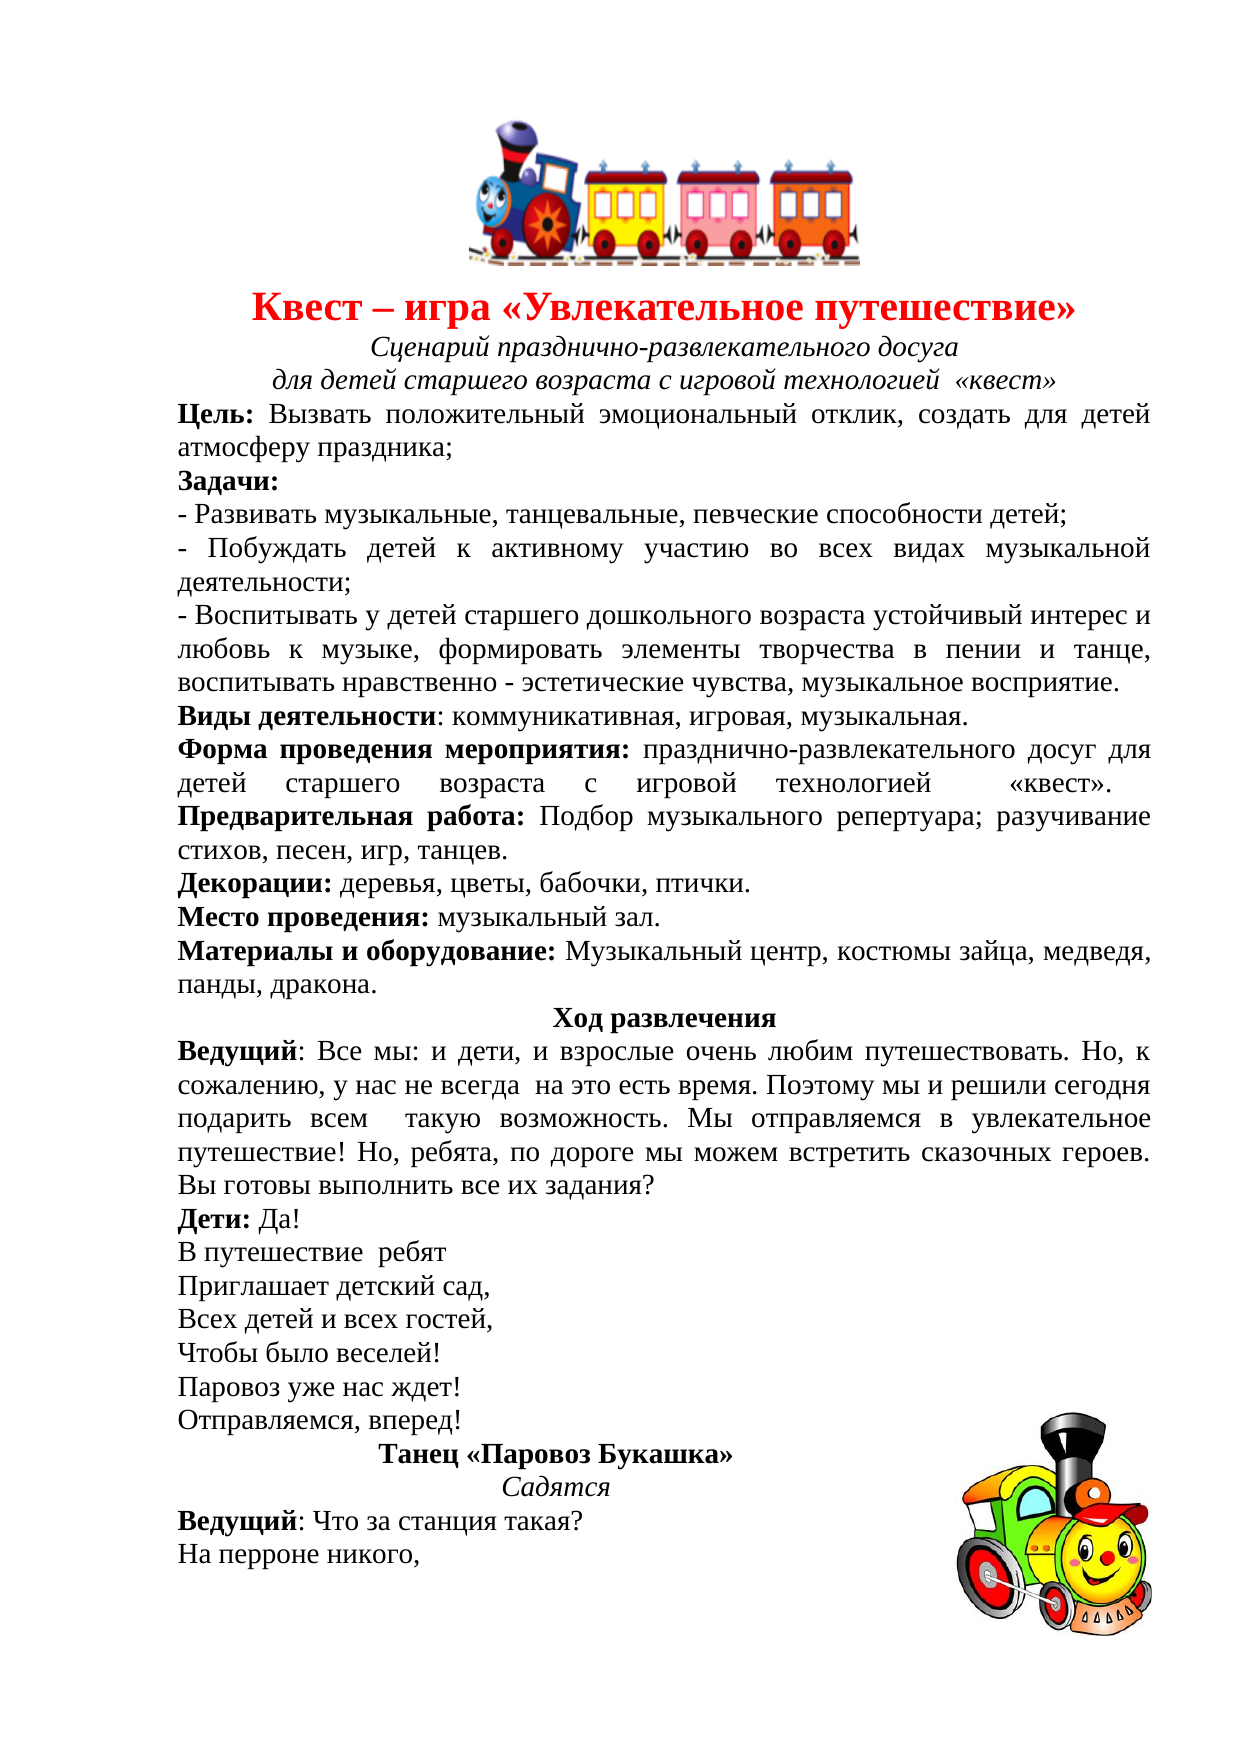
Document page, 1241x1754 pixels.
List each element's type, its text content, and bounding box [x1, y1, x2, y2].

text - Развивать музыкальные, танцевальные, певческие способности детей; [177, 497, 1152, 530]
picture [468, 118, 860, 266]
text Декорации: деревья, цветы, бабочки, птички. [177, 866, 1152, 899]
text Ведущий: Все мы: и дети, и взрослые очень любим путешествовать. Но, к сожалению, у нас не всегда на это есть время. Поэтому мы и решили сегодня подарить всем такую возможность. Мы отправляемся в увлекательное путешествие! Но, ребята, по дороге мы можем встретить сказочных героев. Вы готовы выполнить все их задания? [177, 1033, 1152, 1201]
text Ход развлечения [177, 1000, 1152, 1033]
text Форма проведения мероприятия: празднично-развлекательного досуг для детей старшего возраста с игровой технологией «квест». Предварительная работа: Подбор музыкального репертуара; разучивание стихов, песен, игр, танцев. [177, 731, 1152, 866]
text Танец «Паровоз Букашка» [177, 1436, 953, 1469]
text Виды деятельности: коммуникативная, игровая, музыкальная. [177, 698, 1152, 731]
text - Воспитывать у детей старшего дошкольного возраста устойчивый интерес и любовь к музыке, формировать элементы творчества в пении и танце, воспитывать нравственно - эстетические чувства, музыкальное восприятие. [177, 597, 1152, 698]
text Задачи: [177, 463, 1152, 497]
text Цель: Вызвать положительный эмоциональный отклик, создать для детей атмосферу праздника; [177, 396, 1152, 463]
text Материалы и оборудование: Музыкальный центр, костюмы зайца, медведя, панды, дракона. [177, 933, 1152, 1000]
text Сценарий празднично-развлекательного досуга [177, 329, 1152, 362]
text В путешествие ребят Приглашает детский сад, Всех детей и всех гостей, Чтобы было веселей! Паровоз уже нас ждет! Отправляемся, вперед! [177, 1234, 1152, 1436]
picture [953, 1412, 1152, 1636]
text Садятся [177, 1469, 953, 1503]
text Ведущий: Что за станция такая? На перроне никого, И никто нас не встречает, Ой-ой-ой! А плачет кто? [177, 1503, 953, 1570]
text Место проведения: музыкальный зал. [177, 899, 1152, 933]
text Дети: Да! [177, 1201, 1152, 1234]
text для детей старшего возраста с игровой технологией «квест» [177, 362, 1152, 396]
text Квест – игра «Увлекательное путешествие» [177, 281, 1152, 329]
text - Побуждать детей к активному участию во всех видах музыкальной деятельности; [177, 530, 1152, 597]
